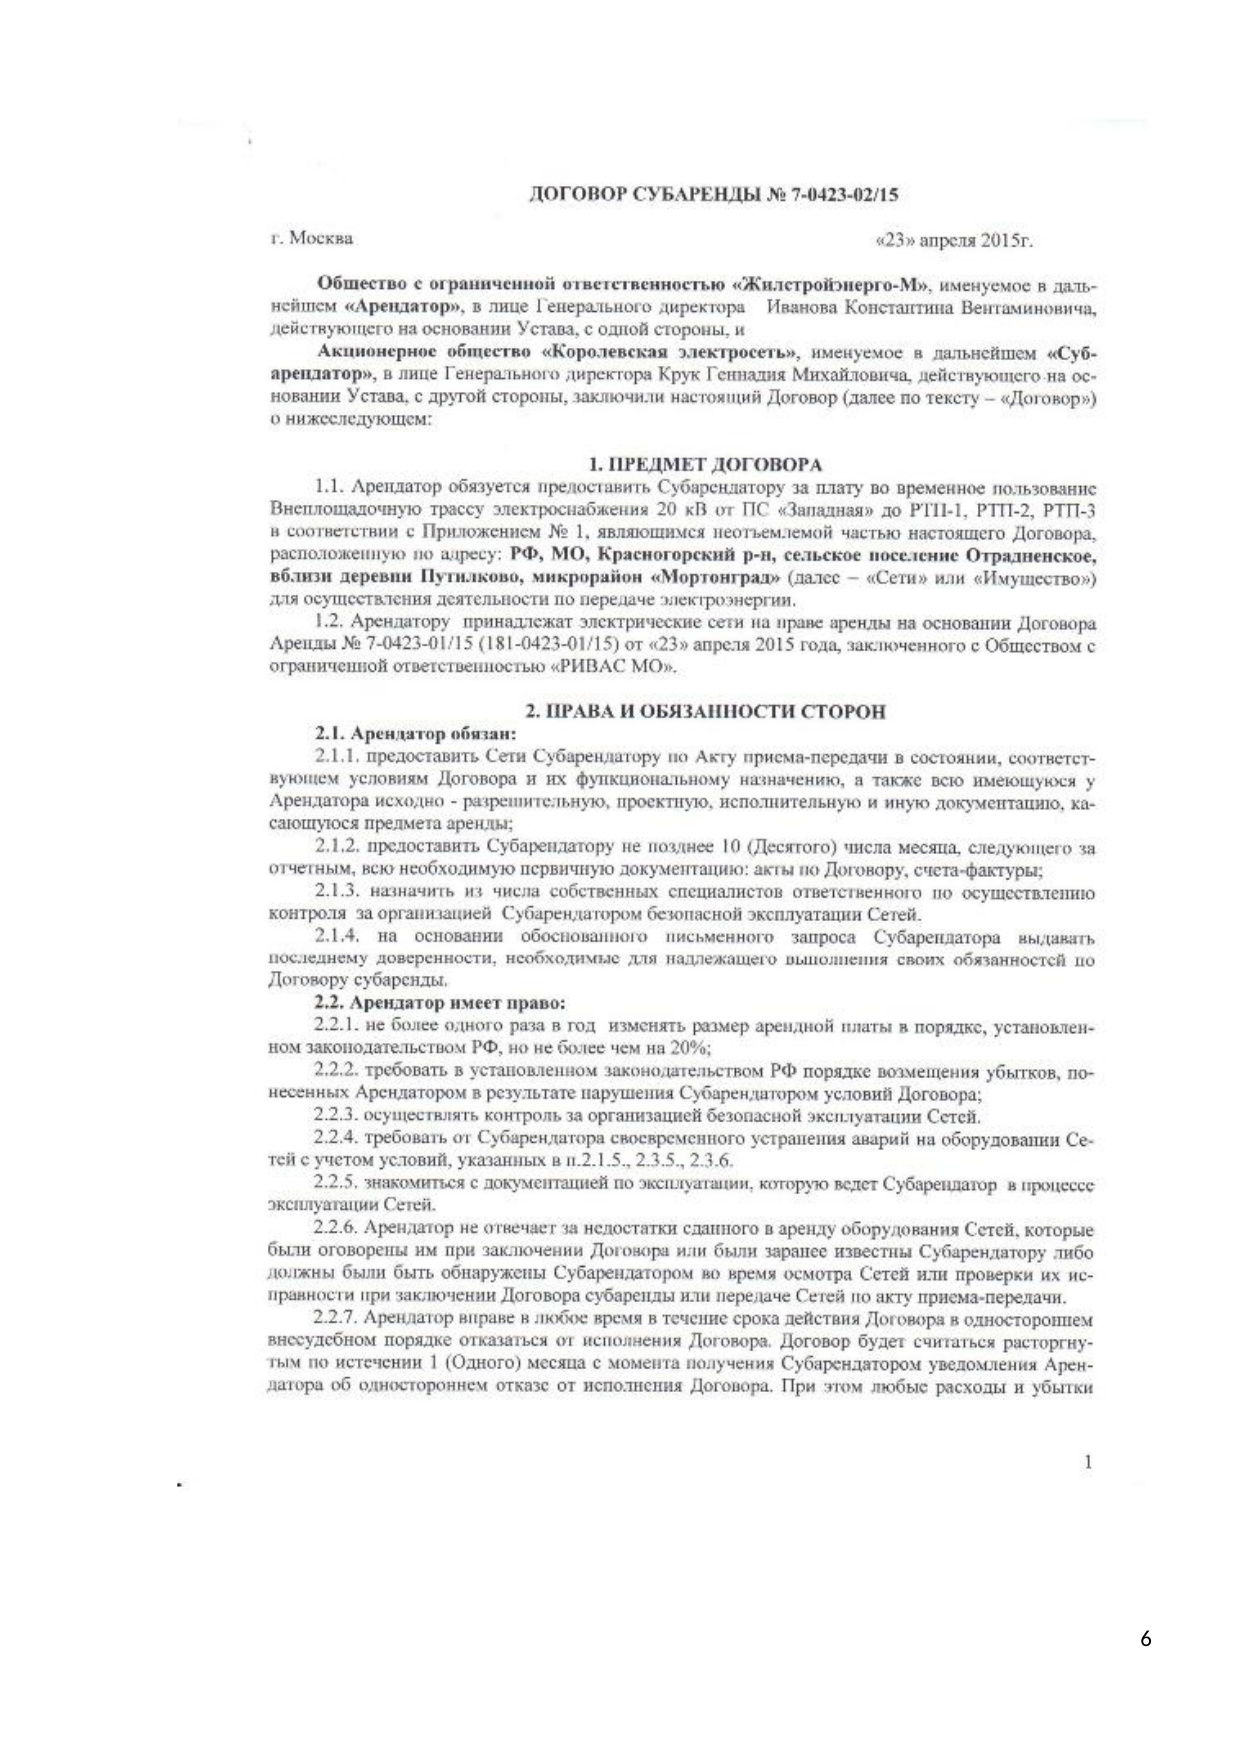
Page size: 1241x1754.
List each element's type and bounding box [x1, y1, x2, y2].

picture [177, 118, 1152, 1495]
